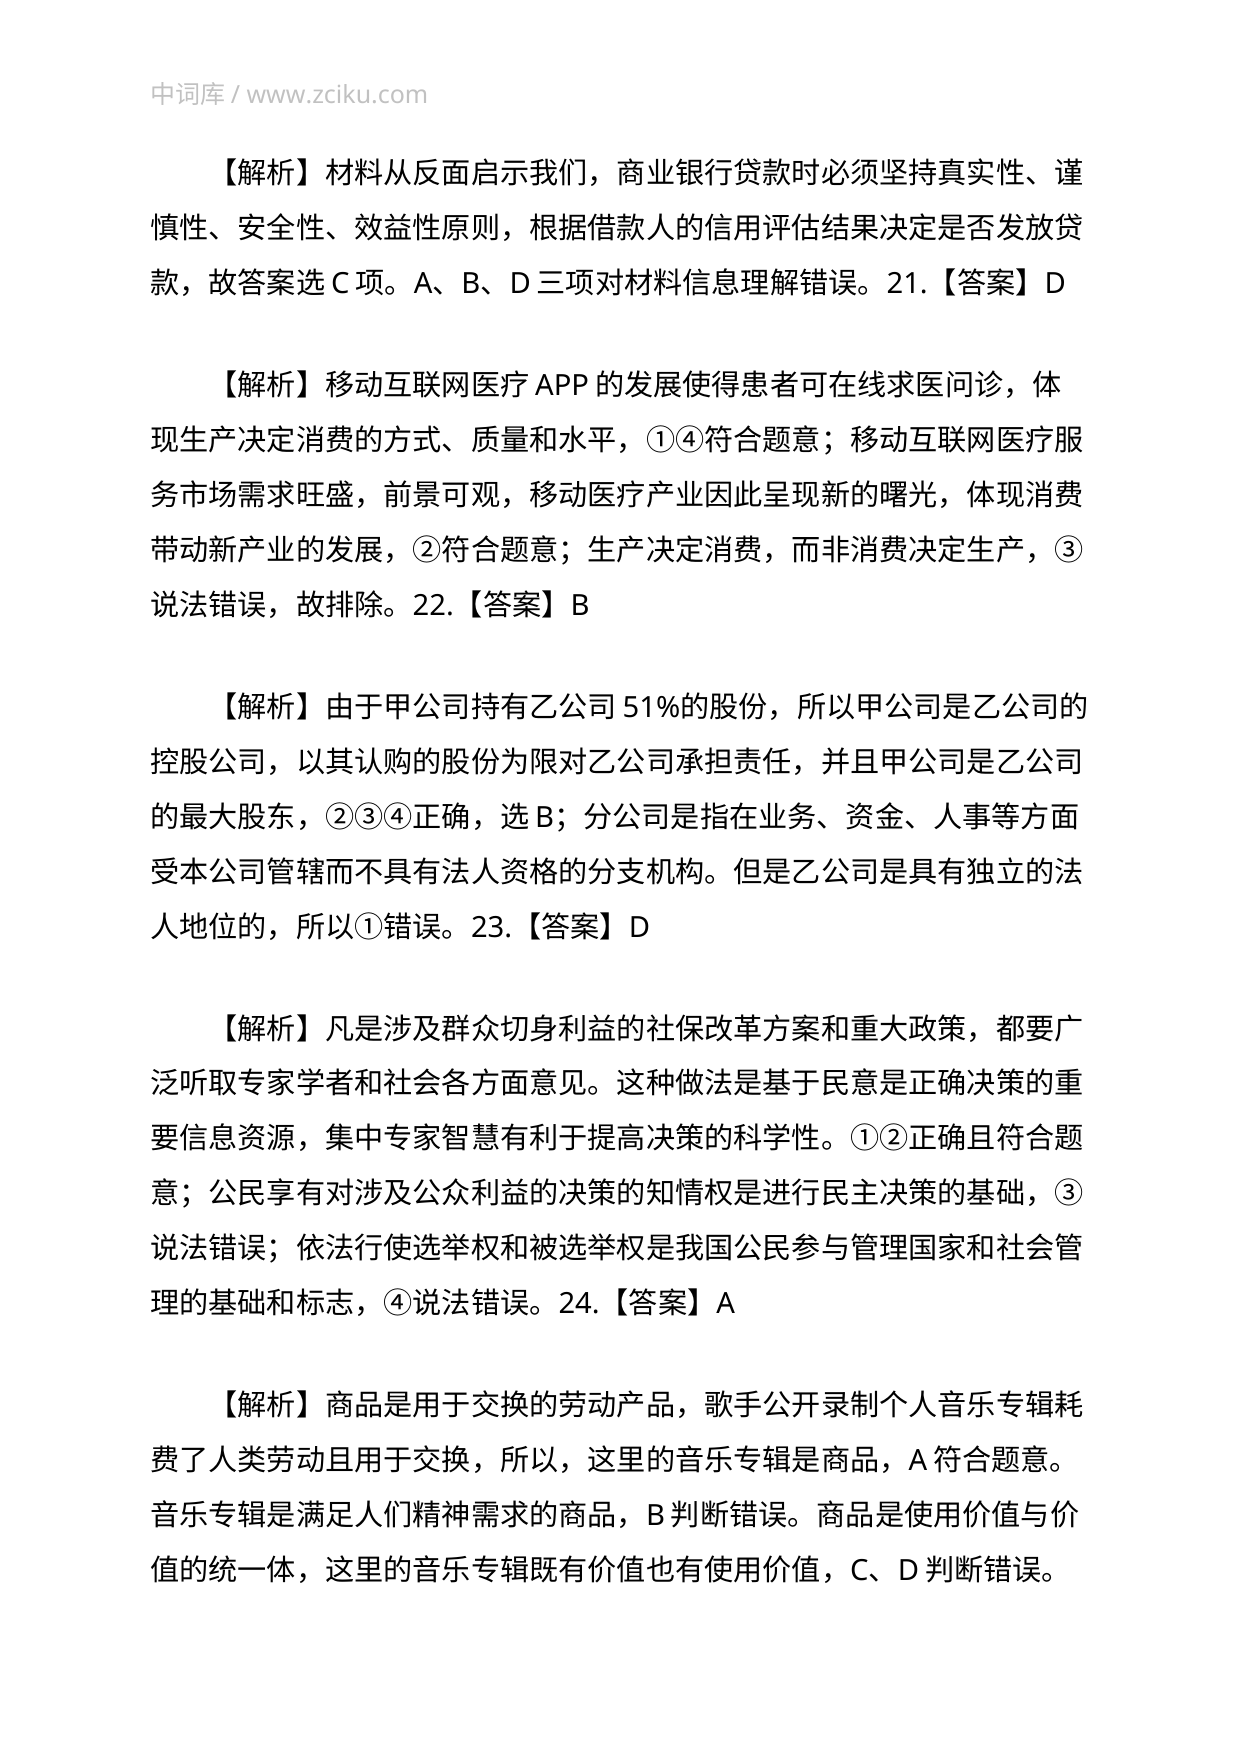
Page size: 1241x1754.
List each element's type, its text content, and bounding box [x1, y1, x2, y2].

text 【解析】材料从反面启示我们，商业银行贷款时必须坚持真实性、谨慎性、安全性、效益性原则，根据借款人的信用评估结果决定是否发放贷款，故答案选C项。A、B、D三项对材料信息理解错误。21.【答案】D [150, 150, 1090, 302]
text 【解析】凡是涉及群众切身利益的社保改革方案和重大政策，都要广泛听取专家学者和社会各方面意见。这种做法是基于民意是正确决策的重要信息资源，集中专家智慧有利于提高决策的科学性。①②正确且符合题意；公民享有对涉及公众利益的决策的知情权是进行民主决策的基础，③说法错误；依法行使选举权和被选举权是我国公民参与管理国家和社会管理的基础和标志，④说法错误。24.【答案】A [150, 1005, 1090, 1322]
text 【解析】由于甲公司持有乙公司51%的股份，所以甲公司是乙公司的控股公司，以其认购的股份为限对乙公司承担责任，并且甲公司是乙公司的最大股东，②③④正确，选B；分公司是指在业务、资金、人事等方面受本公司管辖而不具有法人资格的分支机构。但是乙公司是具有独立的法人地位的，所以①错误。23.【答案】D [150, 683, 1090, 946]
text 【解析】移动互联网医疗APP的发展使得患者可在线求医问诊，体现生产决定消费的方式、质量和水平，①④符合题意；移动互联网医疗服务市场需求旺盛，前景可观，移动医疗产业因此呈现新的曙光，体现消费带动新产业的发展，②符合题意；生产决定消费，而非消费决定生产，③说法错误，故排除。22.【答案】B [150, 362, 1090, 624]
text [150, 1382, 1090, 1589]
